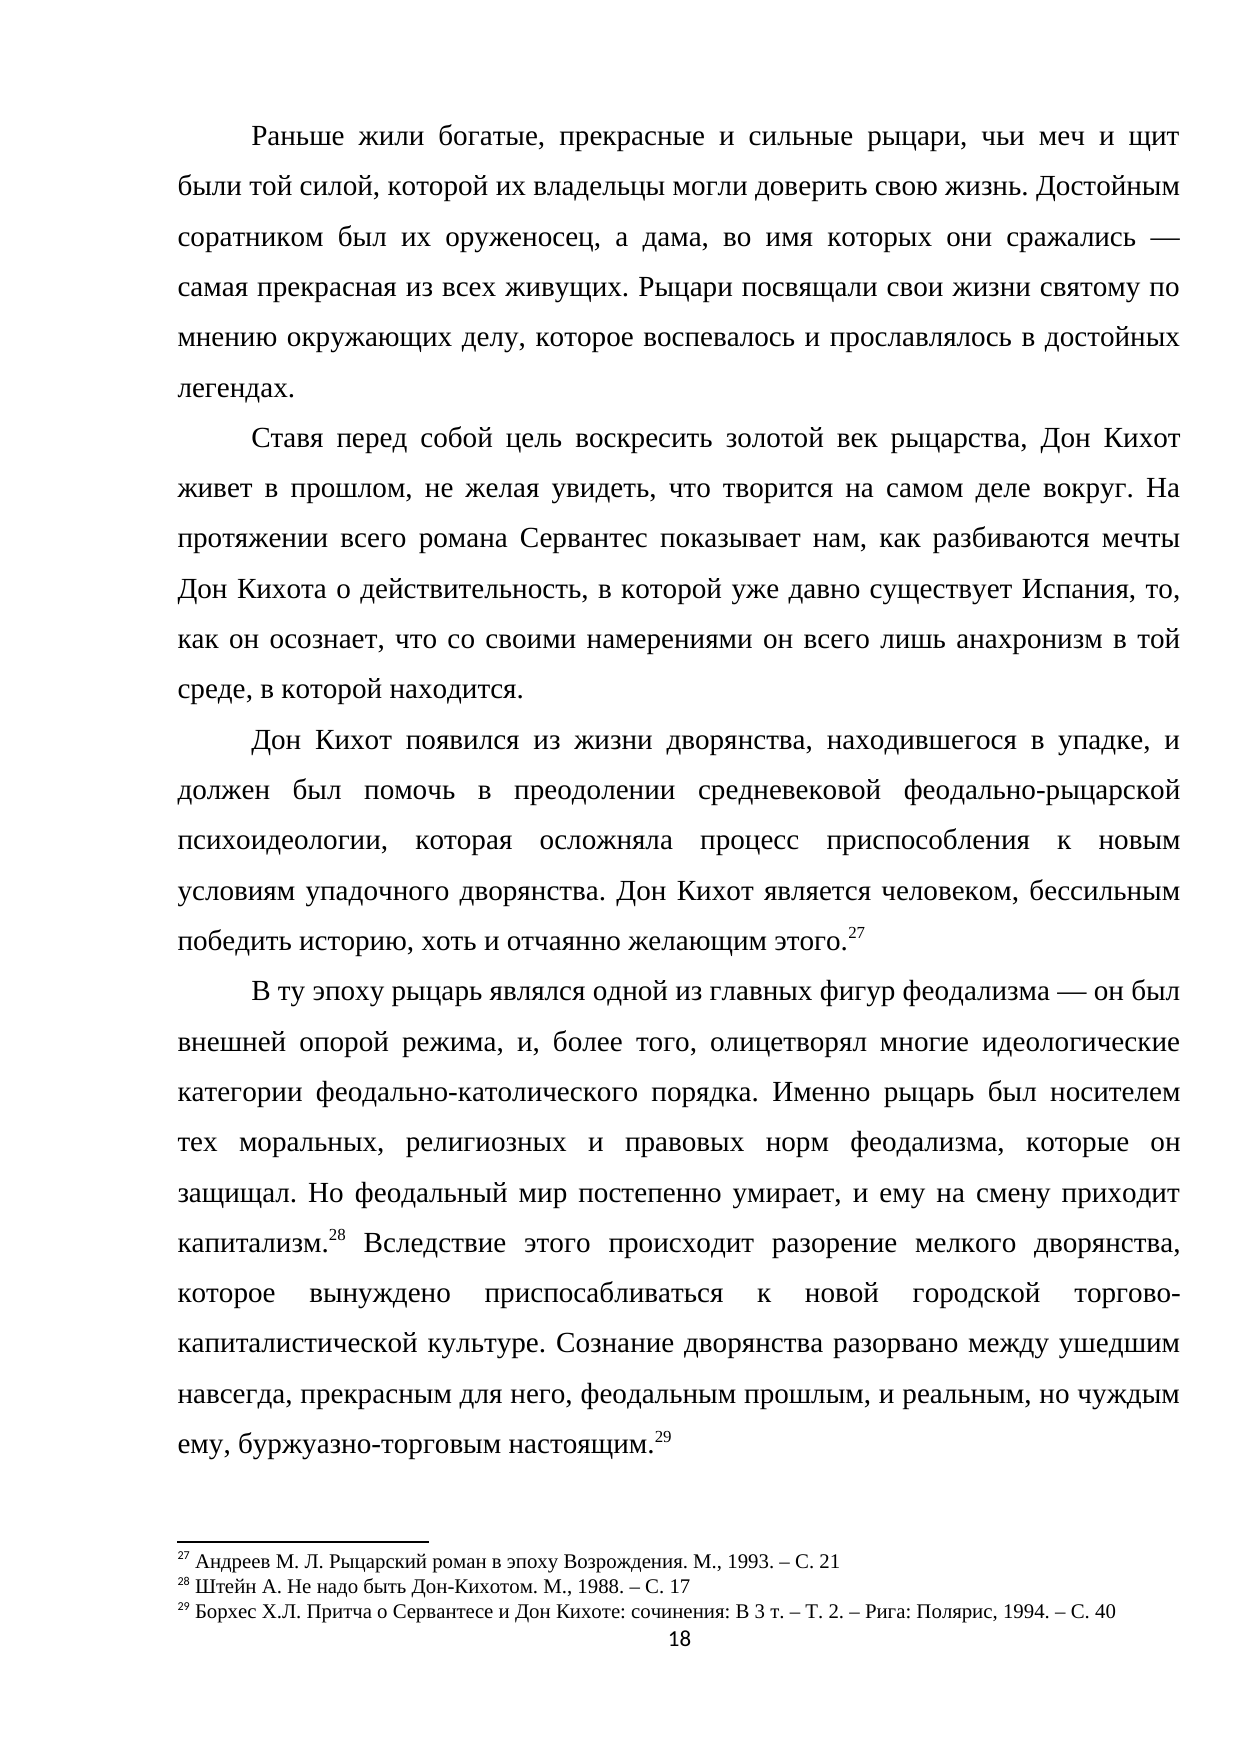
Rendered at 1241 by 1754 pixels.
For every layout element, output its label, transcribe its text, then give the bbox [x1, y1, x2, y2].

text Ставя перед собой цель воскресить золотой век рыцарства, Дон Кихот живет в прошлом, не желая увидеть, что творится на самом деле вокруг. На протяжении всего романа Сервантес показывает нам, как разбиваются мечты Дон Кихота о действительность, в которой уже давно существует Испания, то, как он осознает, что со своими намерениями он всего лишь анахронизм в той среде, в которой находится. [177, 420, 1181, 705]
text Раньше жили богатые, прекрасные и сильные рыцари, чьи меч и щит были той силой, которой их владельцы могли доверить свою жизнь. Достойным соратником был их оруженосец, а дама, во имя которых они сражались — самая прекрасная из всех живущих. Рыцари посвящали свои жизни святому по мнению окружающих делу, которое воспевалось и прославлялось в достойных легендах. [177, 118, 1181, 403]
text В ту эпоху рыцарь являлся одной из главных фигур феодализма — он был внешней опорой режима, и, более того, олицетворял многие идеологические категории феодально-католического порядка. Именно рыцарь был носителем тех моральных, религиозных и правовых норм феодализма, которые он защищал. Но феодальный мир постепенно умирает, и ему на смену приходит капитализм. Вследствие этого происходит разорение мелкого дворянства, которое вынуждено приспосабливаться к новой городской торгово-капиталистической культуре. Сознание дворянства разорвано между ушедшим навсегда, прекрасным для него, феодальным прошлым, и реальным, но чуждым ему, буржуазно-торговым настоящим. [177, 973, 1181, 1460]
text Дон Кихот появился из жизни дворянства, находившегося в упадке, и должен был помочь в преодолении средневековой феодально-рыцарской психоидеологии, которая осложняла процесс приспособления к новым условиям упадочного дворянства. Дон Кихот является человеком, бессильным победить историю, хоть и отчаянно желающим этого. [177, 722, 1181, 957]
